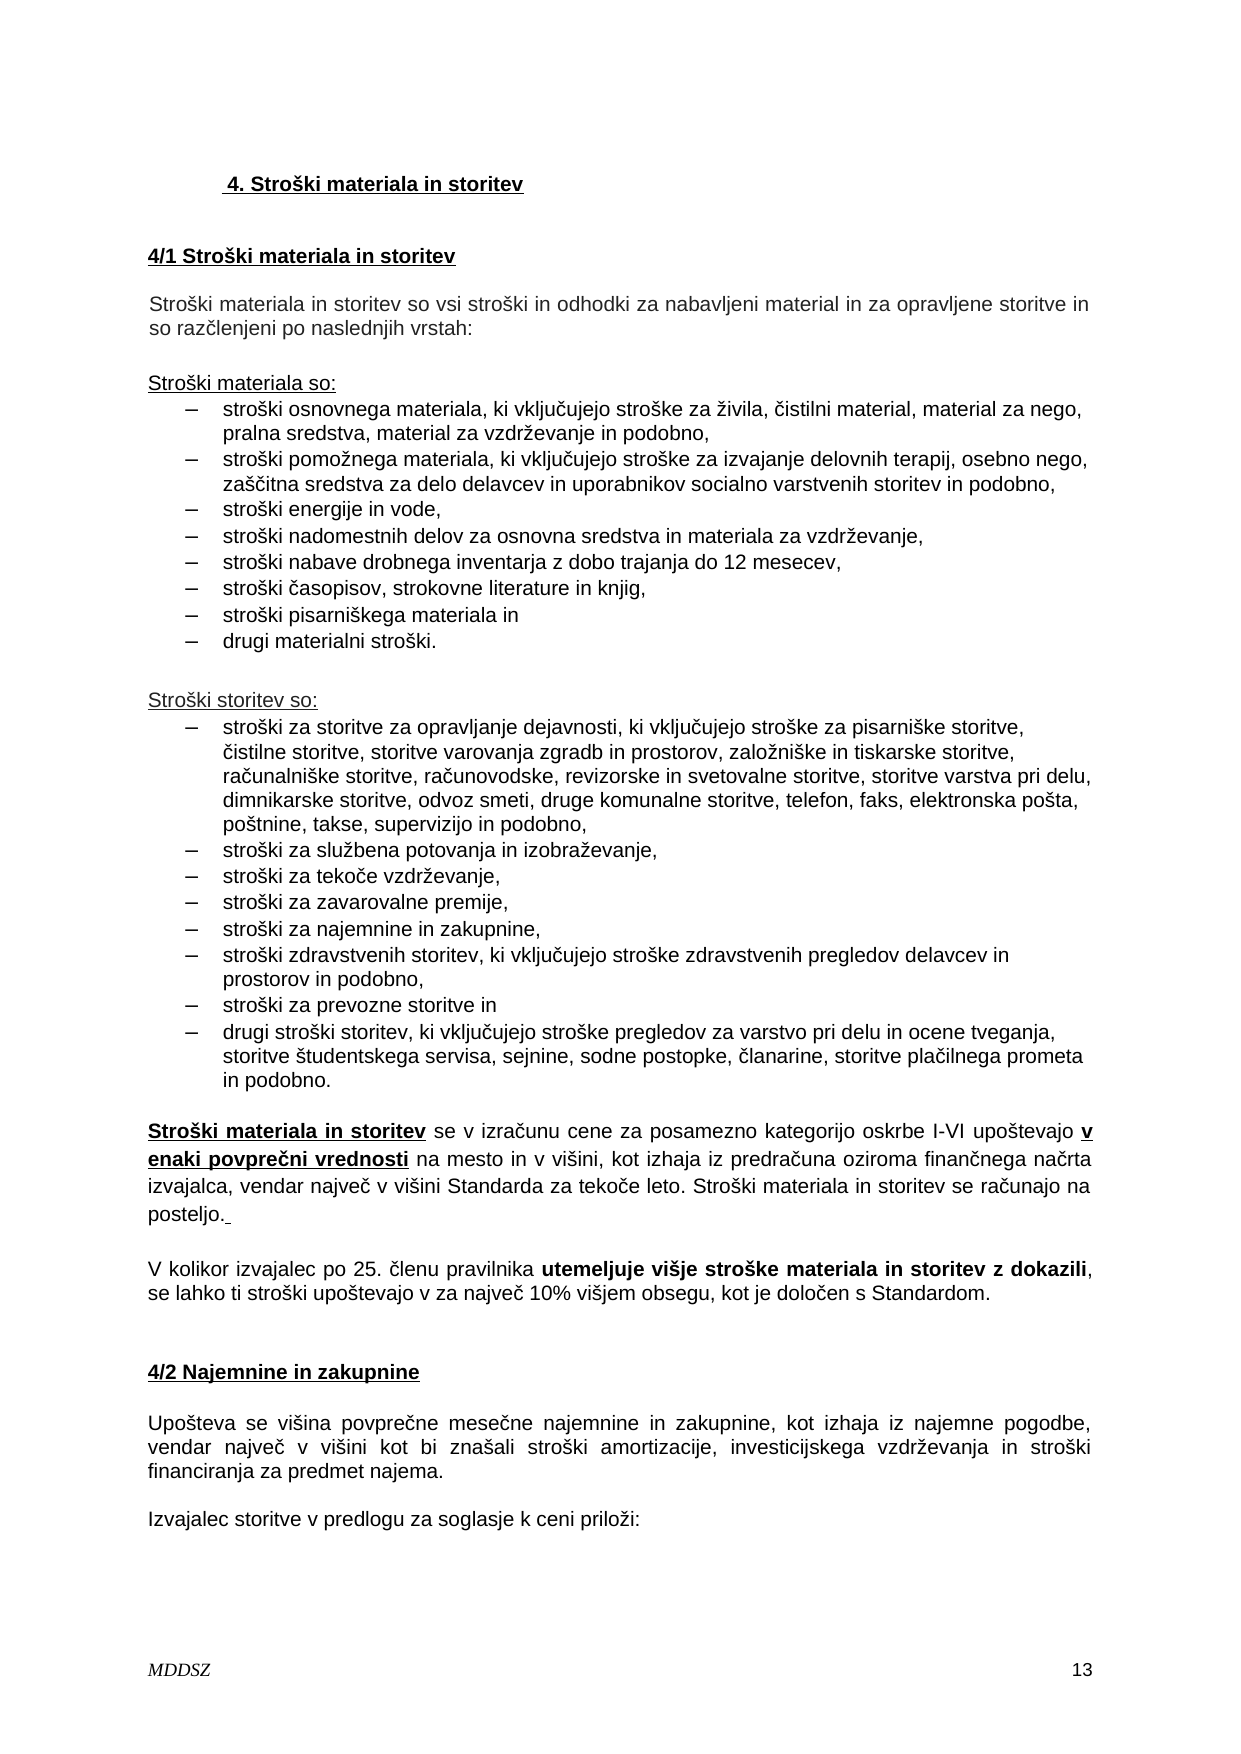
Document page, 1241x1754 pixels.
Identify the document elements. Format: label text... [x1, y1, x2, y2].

text Upošteva se višina povprečne mesečne najemnine in zakupnine, kot izhaja iz najemne pogodbe, vendar največ v višini kot bi znašali stroški amortizacije, investicijskega vzdrževanja in stroški financiranja za predmet najema. [148, 1411, 1093, 1483]
list stroški nabave drobnega inventarja z dobo trajanja do 12 mesecev, [185, 548, 1093, 574]
list drugi stroški storitev, ki vključujejo stroške pregledov za varstvo pri delu in ocene tveganja, storitve študentskega servisa, sejnine, sodne postopke, članarine, storitve plačilnega prometa in podobno. [185, 1018, 1093, 1092]
list stroški nadomestnih delov za osnovna sredstva in materiala za vzdrževanje, [185, 522, 1093, 548]
list stroški za zavarovalne premije, [185, 888, 1093, 914]
list stroški osnovnega materiala, ki vključujejo stroške za živila, čistilni material, material za nego, pralna sredstva, material za vzdrževanje in podobno, [185, 395, 1093, 445]
list stroški zdravstvenih storitev, ki vključujejo stroške zdravstvenih pregledov delavcev in prostorov in podobno, [185, 941, 1093, 991]
list stroški za službena potovanja in izobraževanje, [185, 836, 1093, 862]
list stroški za storitve za opravljanje dejavnosti, ki vključujejo stroške za pisarniške storitve, čistilne storitve, storitve varovanja zgradb in prostorov, založniške in tiskarske storitve, računalniške storitve, računovodske, revizorske in svetovalne storitve, storitve varstva pri delu, dimnikarske storitve, odvoz smeti, druge komunalne storitve, telefon, faks, elektronska pošta, poštnine, takse, supervizijo in podobno, [185, 713, 1093, 836]
list stroški za tekoče vzdrževanje, [185, 862, 1093, 888]
text Stroški materiala so: [148, 371, 1093, 395]
list stroški za prevozne storitve in [185, 991, 1093, 1018]
text Stroški materiala in storitev so vsi stroški in odhodki za nabavljeni material in za opravljene storitve in so razčlenjeni po naslednjih vrstah: [149, 292, 1091, 340]
list drugi materialni stroški. [185, 627, 1093, 653]
text 4/1 Stroški materiala in storitev [148, 244, 1093, 268]
list stroški energije in vode, [185, 495, 1093, 522]
text Stroški storitev so: [148, 688, 1091, 712]
text 4. Stroški materiala in storitev [148, 172, 1093, 196]
text 4/2 Najemnine in zakupnine [148, 1360, 1093, 1384]
list stroški pisarniškega materiala in [185, 601, 1093, 627]
text V kolikor izvajalec po 25. členu pravilnika utemeljuje višje stroške materiala in storitev z dokazili, se lahko ti stroški upoštevajo v za največ 10% višjem obsegu, kot je določen s Standardom. [148, 1257, 1093, 1305]
text Stroški materiala in storitev se v izračunu cene za posamezno kategorijo oskrbe I-VI upoštevajo v enaki povprečni vrednosti na mesto in v višini, kot izhaja iz predračuna oziroma finančnega načrta izvajalca, vendar največ v višini Standarda za tekoče leto. Stroški materiala in storitev se računajo na posteljo. [148, 1119, 1093, 1226]
list stroški za najemnine in zakupnine, [185, 914, 1093, 941]
list stroški časopisov, strokovne literature in knjig, [185, 574, 1093, 601]
list stroški pomožnega materiala, ki vključujejo stroške za izvajanje delovnih terapij, osebno nego, zaščitna sredstva za delo delavcev in uporabnikov socialno varstvenih storitev in podobno, [185, 445, 1093, 495]
text Izvajalec storitve v predlogu za soglasje k ceni priloži: [148, 1507, 1093, 1531]
